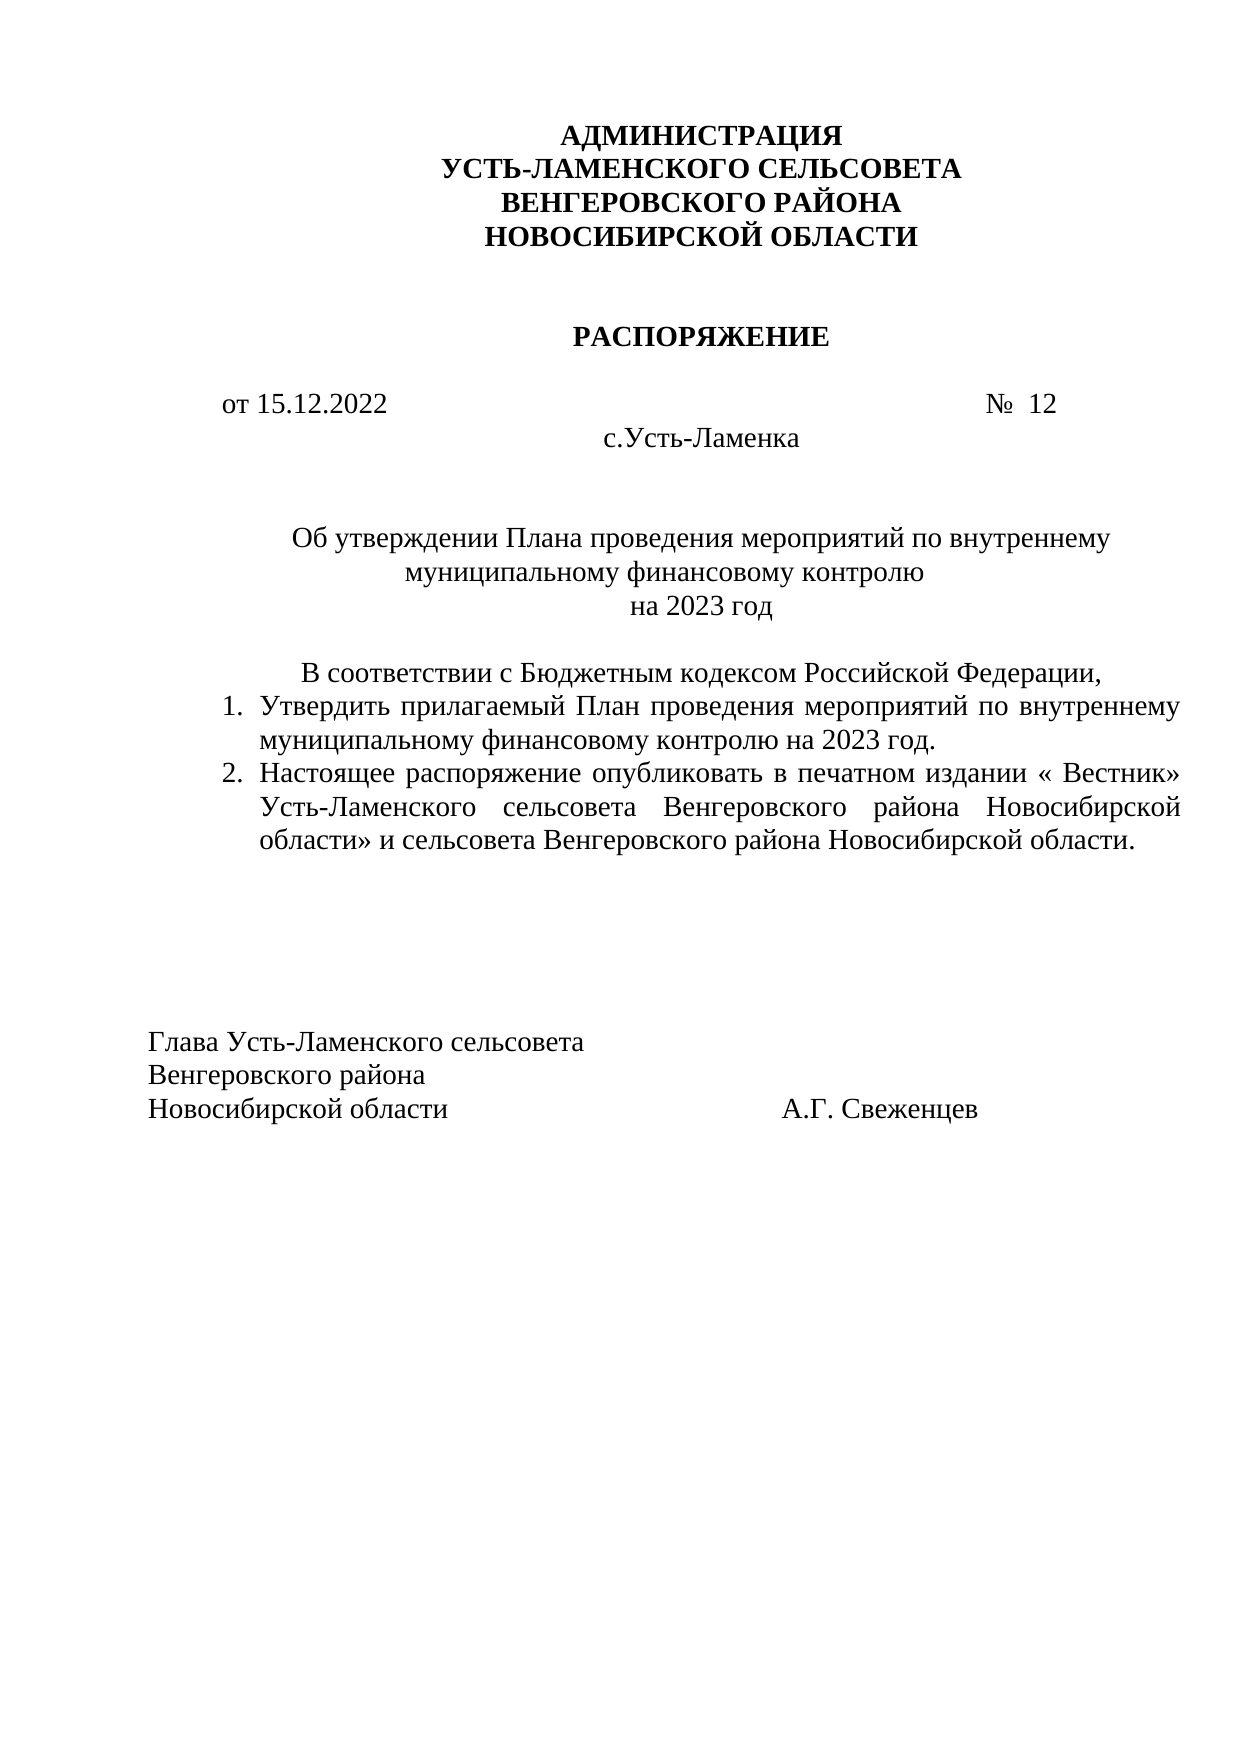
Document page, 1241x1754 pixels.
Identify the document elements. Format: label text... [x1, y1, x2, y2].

text на 2023 год [148, 588, 1181, 621]
text от 15.12.2022 № 12 [148, 386, 1181, 420]
text АДМИНИСТРАЦИЯ [148, 118, 1181, 152]
text НОВОСИБИРСКОЙ ОБЛАСТИ [148, 219, 1181, 252]
list Настоящее распоряжение опубликовать в печатном издании « Вестник» Усть-Ламенского сельсовета Венгеровского района Новосибирской области» и сельсовета Венгеровского района Новосибирской области. [222, 755, 1181, 856]
text УСТЬ-ЛАМЕНСКОГО СЕЛЬСОВЕТА [148, 152, 1181, 185]
text Новосибирской области А.Г. Свеженцев [148, 1091, 1181, 1124]
text с.Усть-Ламенка [148, 420, 1181, 453]
text В соответствии с Бюджетным кодексом Российской Федерации, [148, 655, 1181, 688]
text Глава Усть-Ламенского сельсовета [148, 1024, 1181, 1057]
text Венгеровского района [148, 1057, 1181, 1091]
text РАСПОРЯЖЕНИЕ [148, 319, 1181, 353]
text ВЕНГЕРОВСКОГО РАЙОНА [148, 185, 1181, 219]
text Об утверждении Плана проведения мероприятий по внутреннему муниципальному финансовому контролю [148, 521, 1181, 588]
list Утвердить прилагаемый План проведения мероприятий по внутреннему муниципальному финансовому контролю на 2023 год. [222, 688, 1181, 755]
